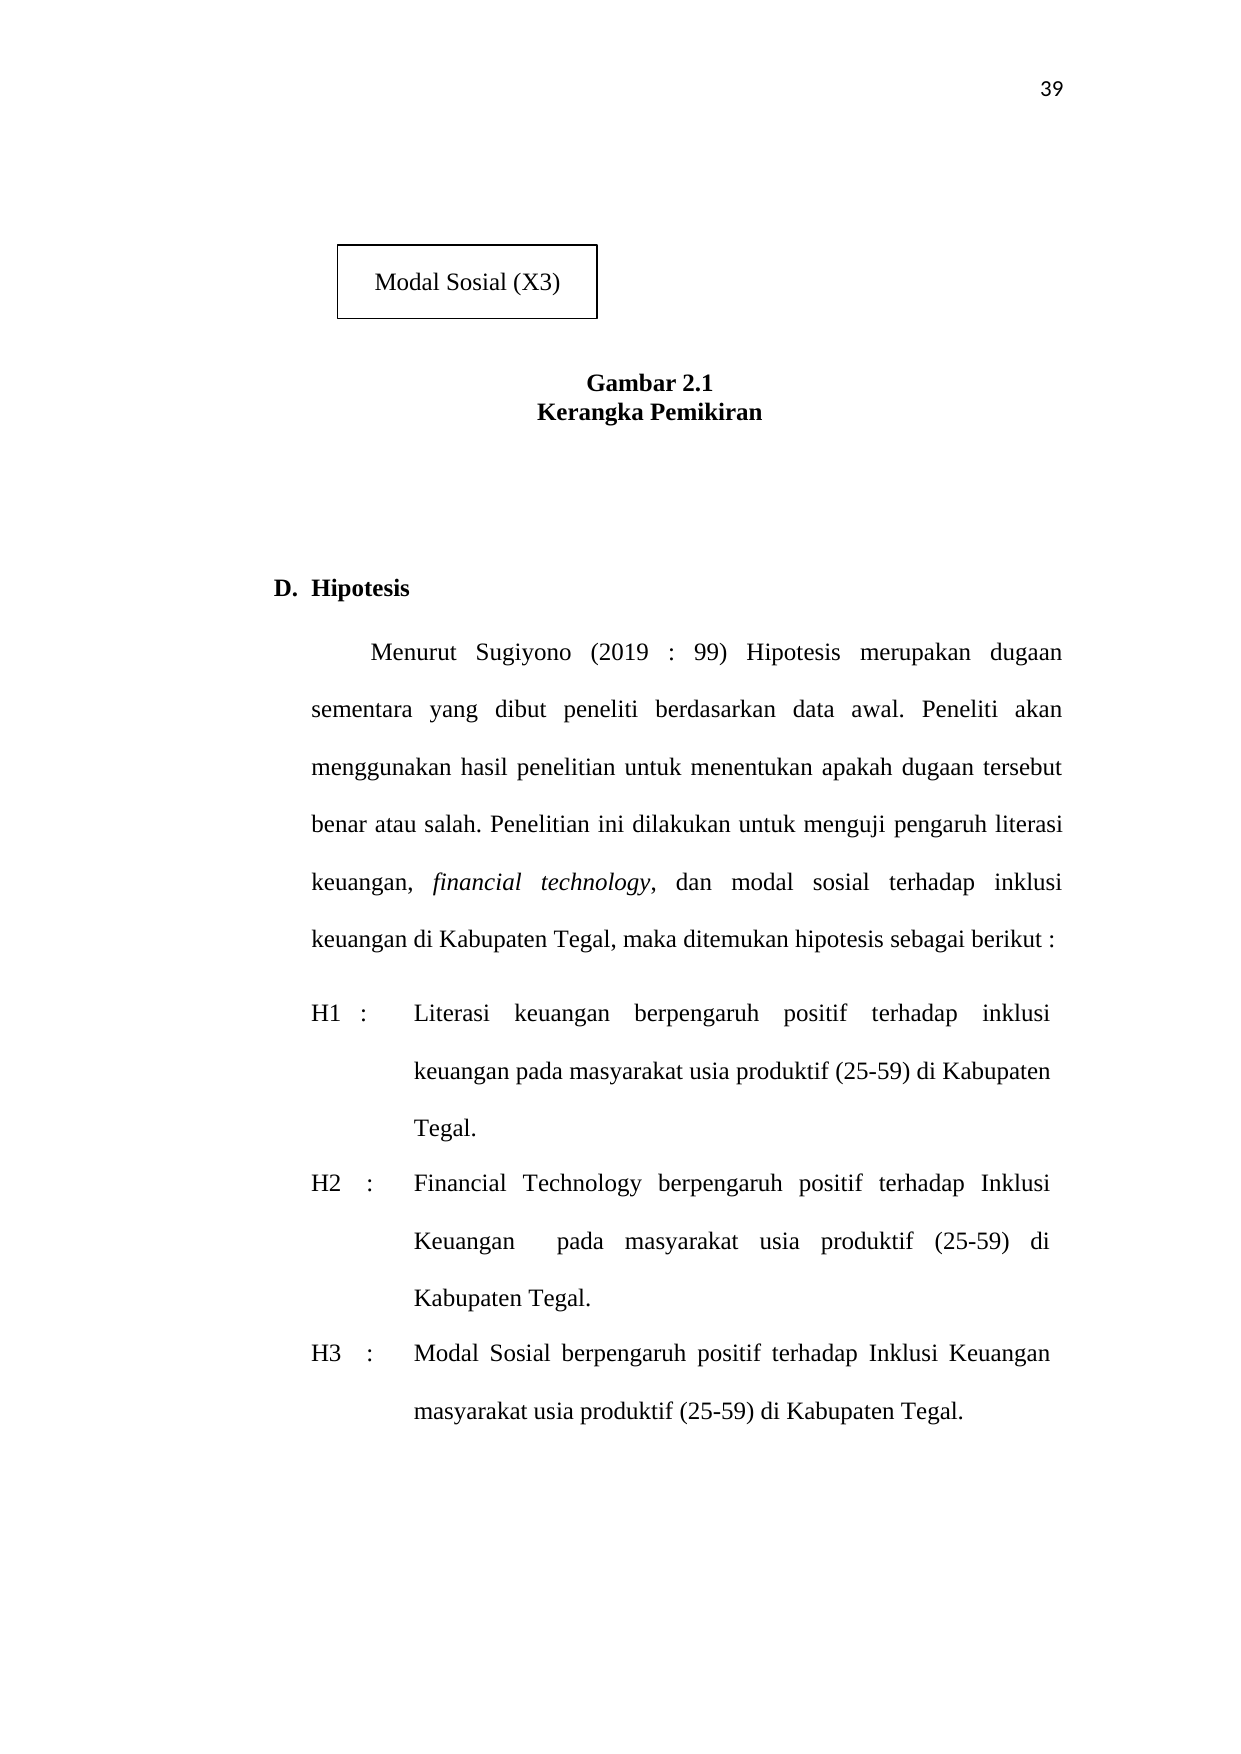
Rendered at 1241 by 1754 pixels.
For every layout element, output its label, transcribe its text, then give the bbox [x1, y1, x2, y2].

table_cell Financial Technology berpengaruh positif terhadap Inklusi Keuangan pada masyarakat usia produktif (25-59) di Kabupaten Tegal. [413, 1168, 1062, 1338]
table_header H1 : [310, 998, 413, 1168]
text Kerangka Pemikiran [236, 397, 1063, 425]
table_cell H3 : [310, 1338, 413, 1451]
table_cell Modal Sosial berpengaruh positif terhadap Inklusi Keuangan masyarakat usia produktif (25-59) di Kabupaten Tegal. [413, 1338, 1062, 1451]
text Gambar 2.1 [236, 368, 1063, 397]
list Hipotesis [274, 573, 1063, 601]
table_header Literasi keuangan berpengaruh positif terhadap inklusi keuangan pada masyarakat usia produktif (25-59) di Kabupaten Tegal. [413, 998, 1062, 1168]
table_cell H2 : [310, 1168, 413, 1338]
text Menurut Sugiyono (2019 : 99) Hipotesis merupakan dugaan sementara yang dibut peneliti berdasarkan data awal. Peneliti akan menggunakan hasil penelitian untuk menentukan apakah dugaan tersebut benar atau salah. Penelitian ini dilakukan untuk menguji pengaruh literasi keuangan, financial technology, dan modal sosial terhadap inklusi keuangan di Kabupaten Tegal, maka ditemukan hipotesis sebagai berikut : [311, 637, 1063, 953]
